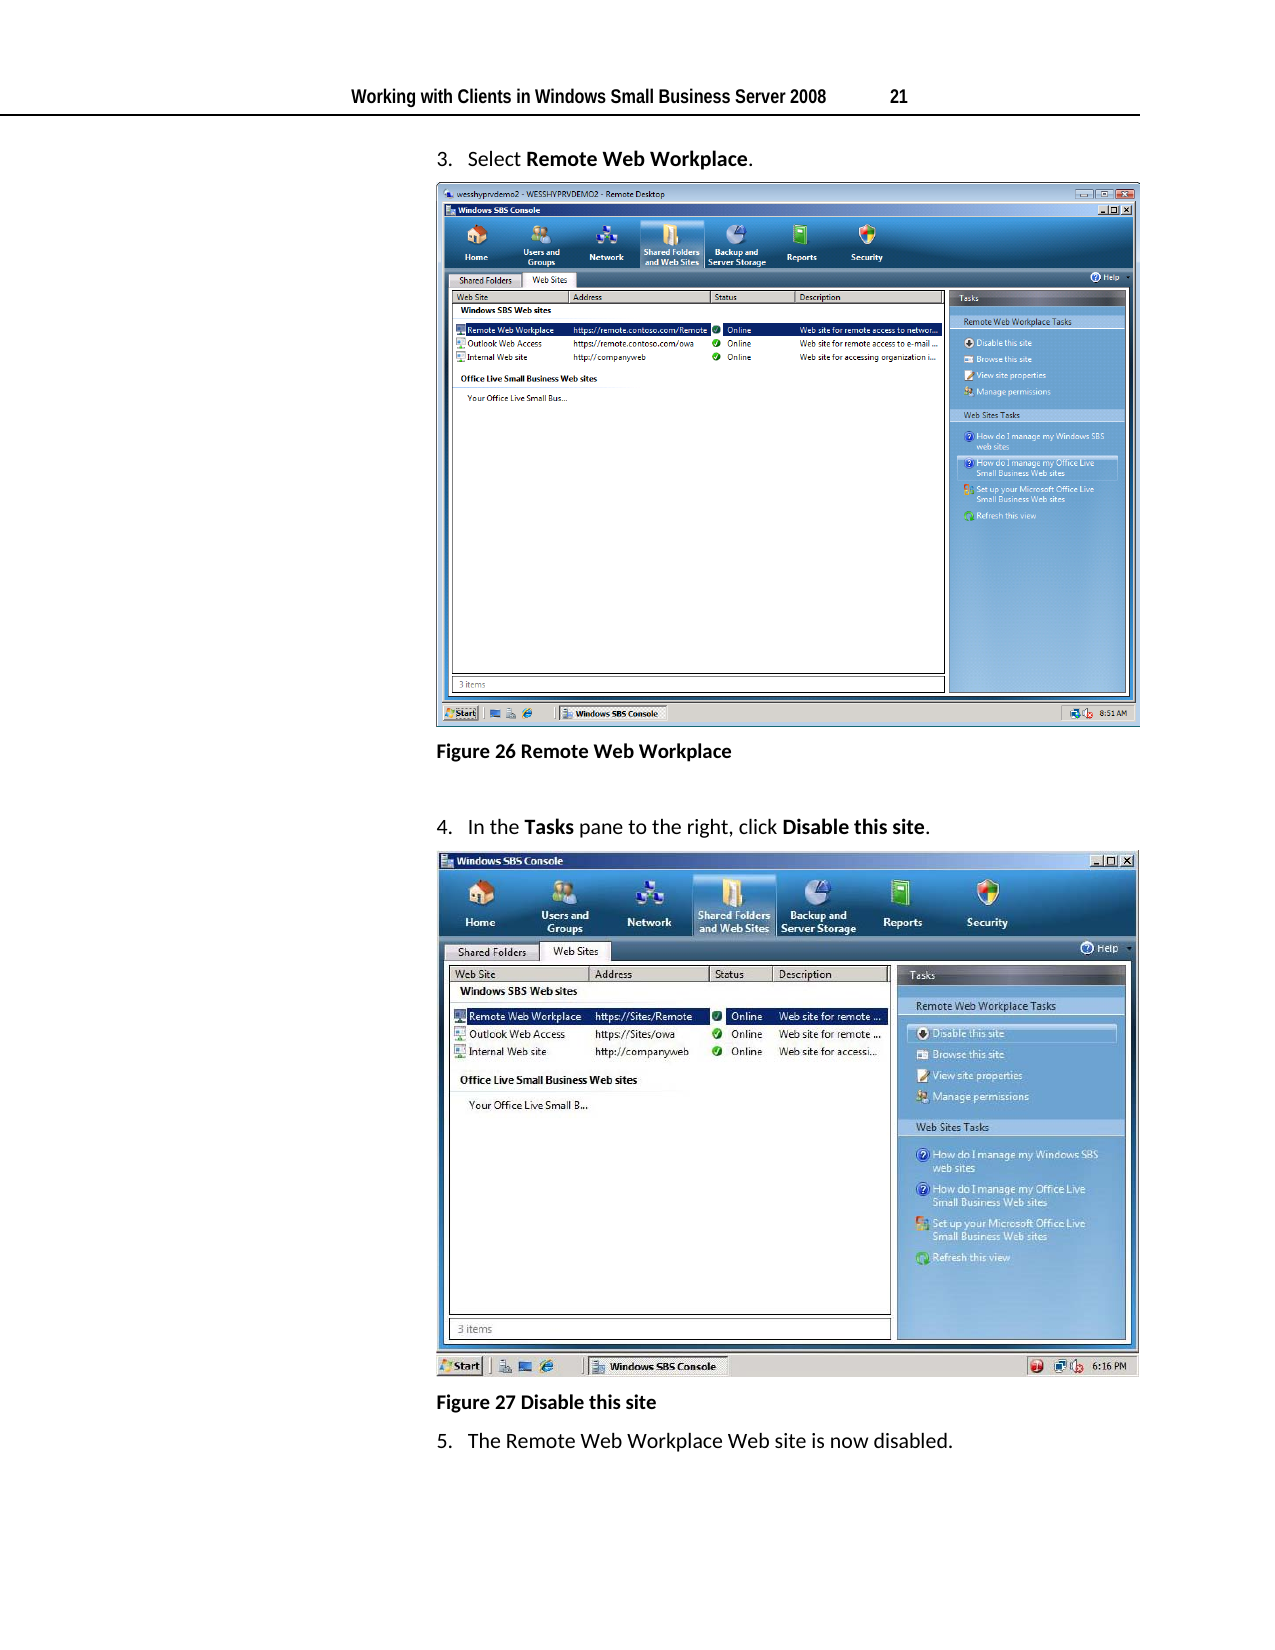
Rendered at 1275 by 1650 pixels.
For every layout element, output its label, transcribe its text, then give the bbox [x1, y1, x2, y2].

list Select Remote Web Workplace. [436, 146, 1140, 172]
text Figure 26 Remote Web Workplace [436, 739, 1140, 764]
picture [436, 182, 1140, 727]
list In the Tasks pane to the right, click Disable this site. [436, 813, 1140, 840]
text Figure 27 Disable this site [436, 1389, 1140, 1414]
list The Remote Web Workplace Web site is now disabled. [436, 1427, 1140, 1454]
picture [436, 850, 1139, 1377]
